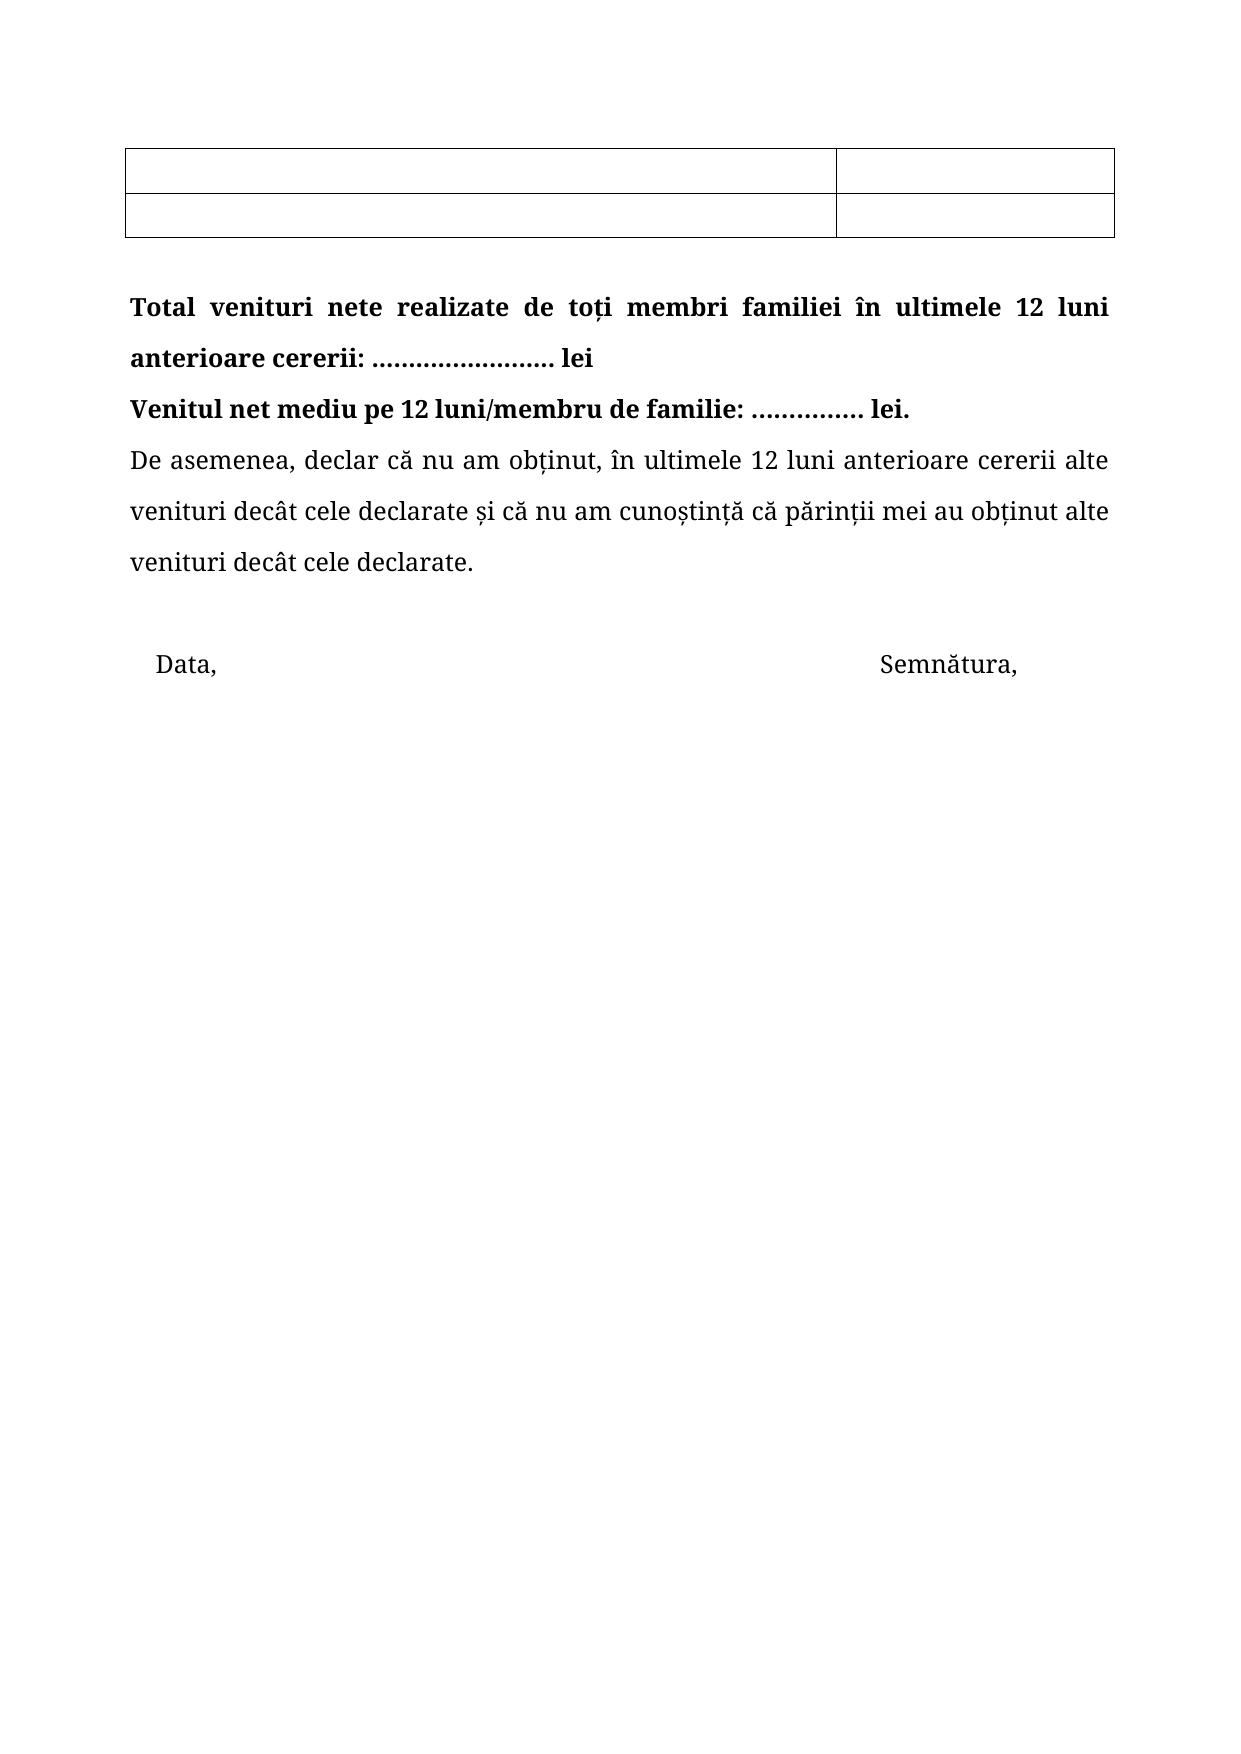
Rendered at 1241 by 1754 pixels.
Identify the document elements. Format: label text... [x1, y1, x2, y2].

text Total venituri nete realizate de toți membri familiei în ultimele 12 luni anterioare cererii: ......................... lei [130, 289, 1110, 374]
text De asemenea, declar că nu am obţinut, în ultimele 12 luni anterioare cererii alte venituri decât cele declarate şi că nu am cunoştinţă că părinţii mei au obţinut alte venituri decât cele declarate. [130, 442, 1110, 579]
text Data, Semnătura, [155, 647, 1110, 681]
table_cell [837, 194, 1114, 237]
text Venitul net mediu pe 12 luni/membru de familie: …………… lei. [130, 391, 1110, 426]
table_cell [126, 194, 836, 237]
table_cell [837, 149, 1114, 192]
table_cell [126, 149, 836, 192]
